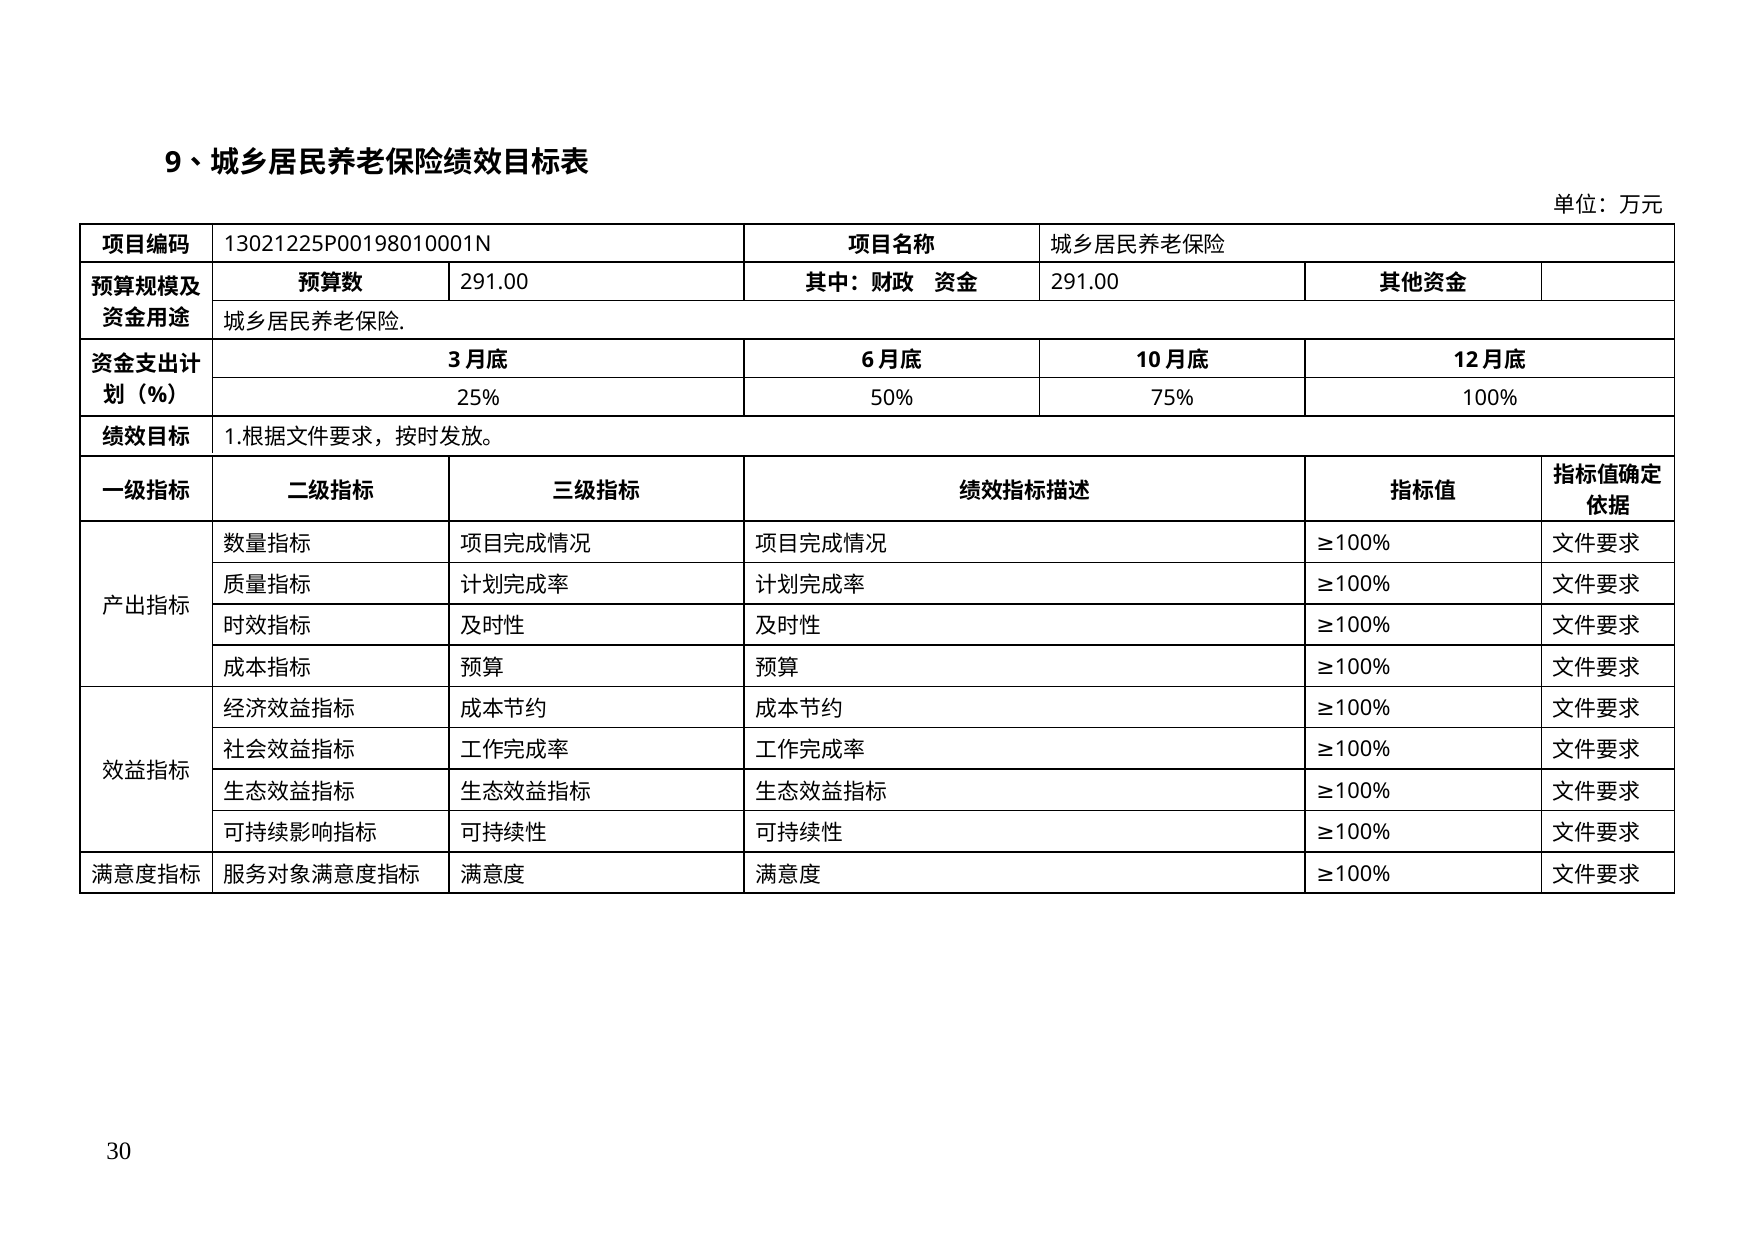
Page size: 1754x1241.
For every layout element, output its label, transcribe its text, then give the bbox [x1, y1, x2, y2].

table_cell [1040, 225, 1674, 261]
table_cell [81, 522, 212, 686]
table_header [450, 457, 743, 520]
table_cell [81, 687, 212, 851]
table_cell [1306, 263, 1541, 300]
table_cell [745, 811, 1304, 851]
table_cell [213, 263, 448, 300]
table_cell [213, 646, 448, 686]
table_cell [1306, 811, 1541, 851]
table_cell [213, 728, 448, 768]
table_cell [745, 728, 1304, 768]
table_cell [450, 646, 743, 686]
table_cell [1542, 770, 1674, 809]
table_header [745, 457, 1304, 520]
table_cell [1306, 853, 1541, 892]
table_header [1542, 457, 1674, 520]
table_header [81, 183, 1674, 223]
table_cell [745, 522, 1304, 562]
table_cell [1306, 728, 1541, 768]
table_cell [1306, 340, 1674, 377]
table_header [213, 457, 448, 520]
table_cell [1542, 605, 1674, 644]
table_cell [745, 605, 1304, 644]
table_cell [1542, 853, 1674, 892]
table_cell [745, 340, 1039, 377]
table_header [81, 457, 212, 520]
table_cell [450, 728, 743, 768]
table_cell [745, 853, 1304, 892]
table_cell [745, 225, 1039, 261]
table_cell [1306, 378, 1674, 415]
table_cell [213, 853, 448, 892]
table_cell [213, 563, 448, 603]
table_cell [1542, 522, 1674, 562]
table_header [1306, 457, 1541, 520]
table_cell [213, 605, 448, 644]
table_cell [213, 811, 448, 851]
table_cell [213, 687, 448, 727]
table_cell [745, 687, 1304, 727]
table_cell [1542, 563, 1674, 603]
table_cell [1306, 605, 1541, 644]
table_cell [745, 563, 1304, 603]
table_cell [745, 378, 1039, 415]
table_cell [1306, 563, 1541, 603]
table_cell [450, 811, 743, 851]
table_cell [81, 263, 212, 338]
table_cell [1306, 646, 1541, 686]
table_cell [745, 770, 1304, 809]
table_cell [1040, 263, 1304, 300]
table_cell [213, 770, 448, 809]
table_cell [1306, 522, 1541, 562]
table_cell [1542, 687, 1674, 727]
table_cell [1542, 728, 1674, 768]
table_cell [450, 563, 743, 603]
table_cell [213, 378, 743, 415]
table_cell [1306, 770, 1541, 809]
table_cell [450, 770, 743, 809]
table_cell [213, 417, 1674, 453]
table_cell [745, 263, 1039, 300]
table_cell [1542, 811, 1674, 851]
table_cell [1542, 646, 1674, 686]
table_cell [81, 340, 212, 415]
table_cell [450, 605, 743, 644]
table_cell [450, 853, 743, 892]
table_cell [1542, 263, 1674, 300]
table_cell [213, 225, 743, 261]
text 9、城乡居民养老保险绩效目标表 [106, 142, 1648, 181]
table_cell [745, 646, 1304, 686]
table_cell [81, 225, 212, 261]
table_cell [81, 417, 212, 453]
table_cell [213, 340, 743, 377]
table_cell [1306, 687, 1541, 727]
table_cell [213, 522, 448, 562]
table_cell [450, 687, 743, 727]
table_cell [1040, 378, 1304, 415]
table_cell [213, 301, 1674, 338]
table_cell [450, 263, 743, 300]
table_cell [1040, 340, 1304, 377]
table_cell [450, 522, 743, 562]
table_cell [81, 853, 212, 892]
